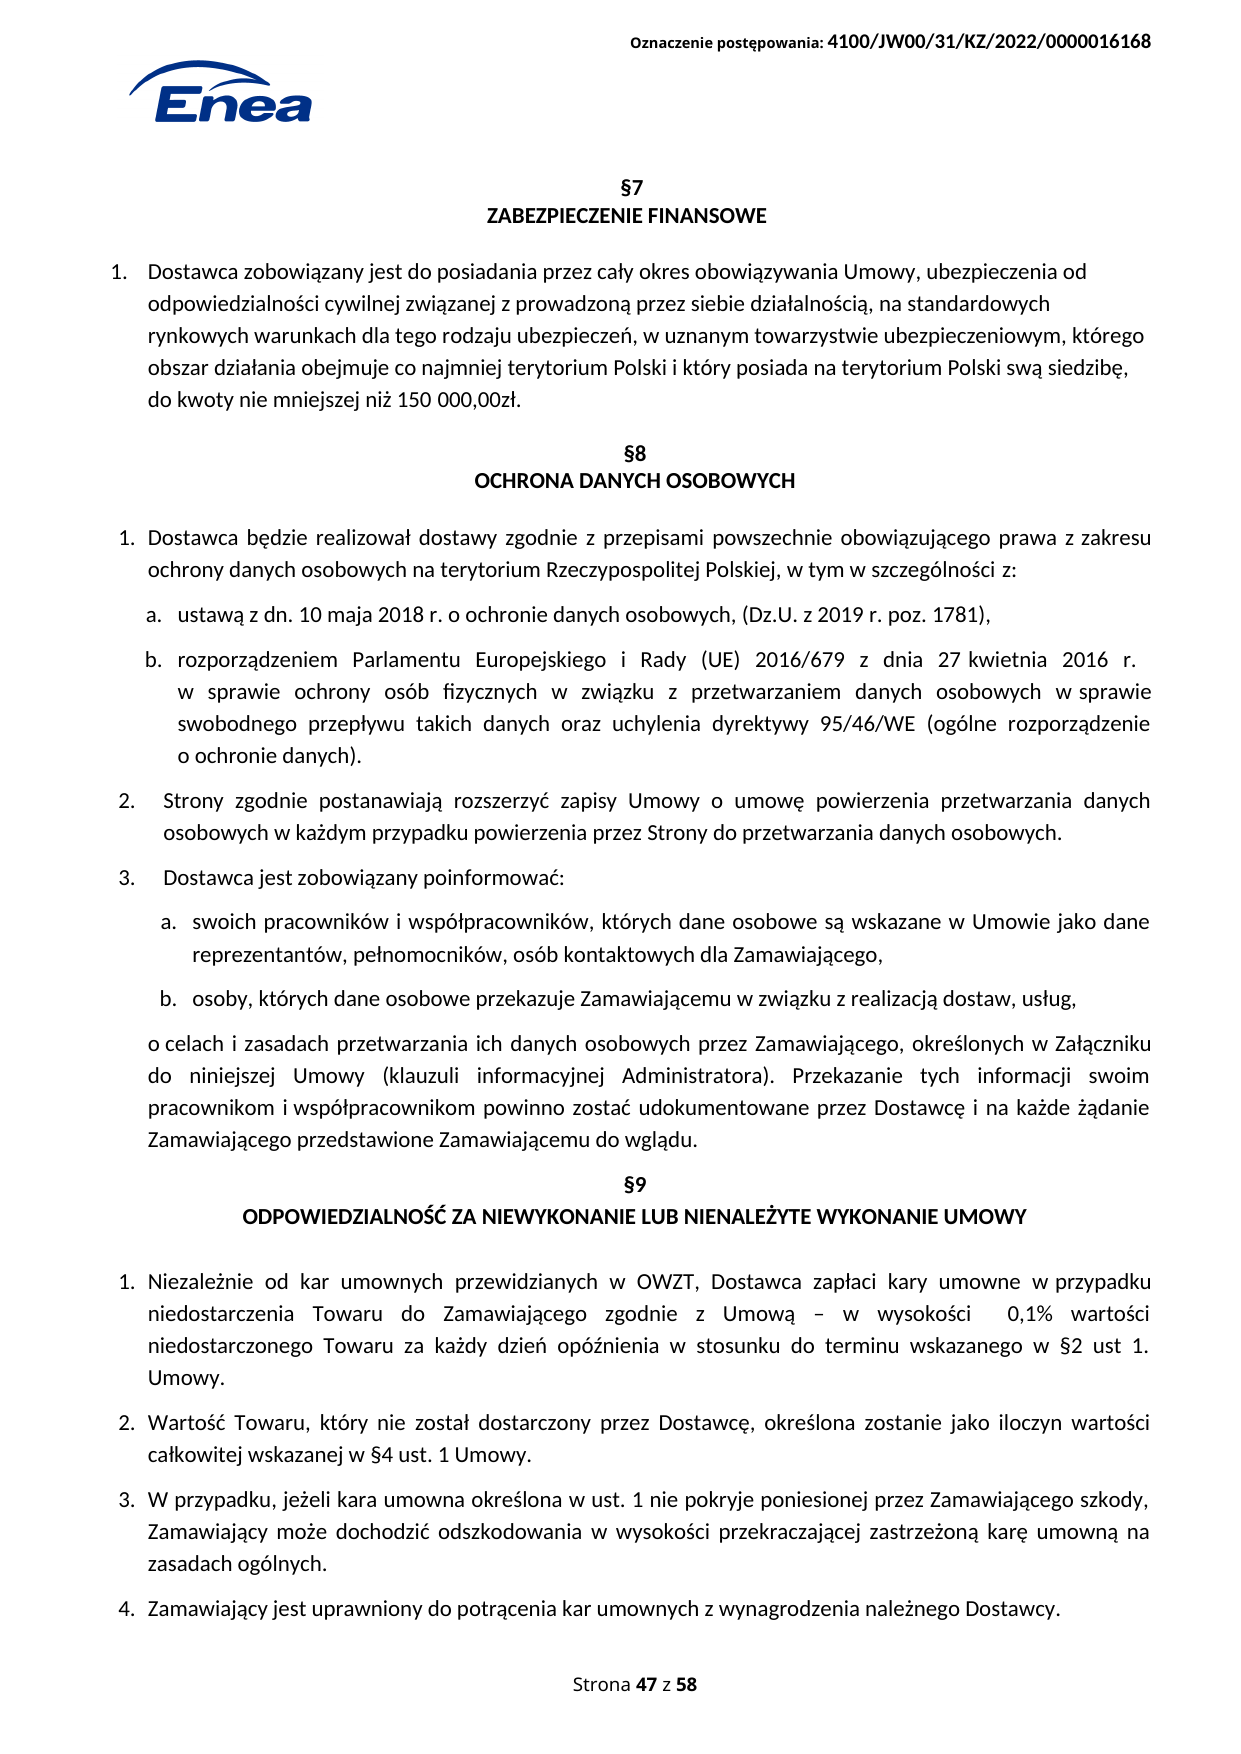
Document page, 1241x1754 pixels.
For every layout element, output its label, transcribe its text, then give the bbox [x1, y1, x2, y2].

picture [117, 50, 324, 124]
list Strony zgodnie postanawiają rozszerzyć zapisy Umowy o umowę powierzenia przetwarzania danych osobowych w każdym przypadku powierzenia przez Strony do przetwarzania danych osobowych. [118, 786, 1152, 846]
list Niezależnie od kar umownych przewidzianych w OWZT, Dostawca zapłaci kary umowne w przypadku niedostarczenia Towaru do Zamawiającego zgodnie z Umową – w wysokości 0,1% wartości niedostarczonego Towaru za każdy dzień opóźnienia w stosunku do terminu wskazanego w §2 ust 1. Umowy. [118, 1267, 1152, 1391]
list Wartość Towaru, który nie został dostarczony przez Dostawcę, określona zostanie jako iloczyn wartości całkowitej wskazanej w §4 ust. 1 Umowy. [118, 1408, 1152, 1468]
text o celach i zasadach przetwarzania ich danych osobowych przez Zamawiającego, określonych w Załączniku do niniejszej Umowy (klauzuli informacyjnej Administratora). Przekazanie tych informacji swoim pracownikom i współpracownikom powinno zostać udokumentowane przez Dostawcę i na każde żądanie Zamawiającego przedstawione Zamawiającemu do wglądu. [148, 1029, 1152, 1154]
text OCHRONA DANYCH OSOBOWYCH [118, 467, 1152, 495]
text ZABEZPIECZENIE FINANSOWE [413, 201, 1152, 229]
list W przypadku, jeżeli kara umowna określona w ust. 1 nie pokryje poniesionej przez Zamawiającego szkody, Zamawiający może dochodzić odszkodowania w wysokości przekraczającej zastrzeżoną karę umowną na zasadach ogólnych. [118, 1485, 1152, 1577]
list Dostawca zobowiązany jest do posiadania przez cały okres obowiązywania Umowy, ubezpieczenia od odpowiedzialności cywilnej związanej z prowadzoną przez siebie działalnością, na standardowych rynkowych warunkach dla tego rodzaju ubezpieczeń, w uznanym towarzystwie ubezpieczeniowym, którego obszar działania obejmuje co najmniej terytorium Polski i który posiada na terytorium Polski swą siedzibę, do kwoty nie mniejszej niż 150 000,00zł. [110, 257, 1152, 414]
list rozporządzeniem Parlamentu Europejskiego i Rady (UE) 2016/679 z dnia 27 kwietnia 2016 r. w sprawie ochrony osób fizycznych w związku z przetwarzaniem danych osobowych w sprawie swobodnego przepływu takich danych oraz uchylenia dyrektywy 95/46/WE (ogólne rozporządzenie o ochronie danych). [162, 645, 1152, 769]
list ODPOWIEDZIALNOŚĆ ZA NIEWYKONANIE LUB NIENALEŻYTE WYKONANIE UMOWY [118, 1202, 1152, 1231]
list osoby, których dane osobowe przekazuje Zamawiającemu w związku z realizacją dostaw, usług, [177, 984, 1152, 1012]
list swoich pracowników i współpracowników, których dane osobowe są wskazane w Umowie jako dane reprezentantów, pełnomocników, osób kontaktowych dla Zamawiającego, [177, 907, 1152, 968]
list Dostawca jest zobowiązany poinformować: [118, 863, 1152, 891]
text §8 [118, 439, 1152, 467]
text §7 [620, 173, 1152, 201]
list Zamawiający jest uprawniony do potrącenia kar umownych z wynagrodzenia należnego Dostawcy. [118, 1594, 1152, 1622]
list §9 [118, 1170, 1152, 1198]
list ustawą z dn. 10 maja 2018 r. o ochronie danych osobowych, (Dz.U. z 2019 r. poz. 1781), [162, 600, 1152, 628]
list Dostawca będzie realizował dostawy zgodnie z przepisami powszechnie obowiązującego prawa z zakresu ochrony danych osobowych na terytorium Rzeczypospolitej Polskiej, w tym w szczególności z: [118, 523, 1152, 583]
